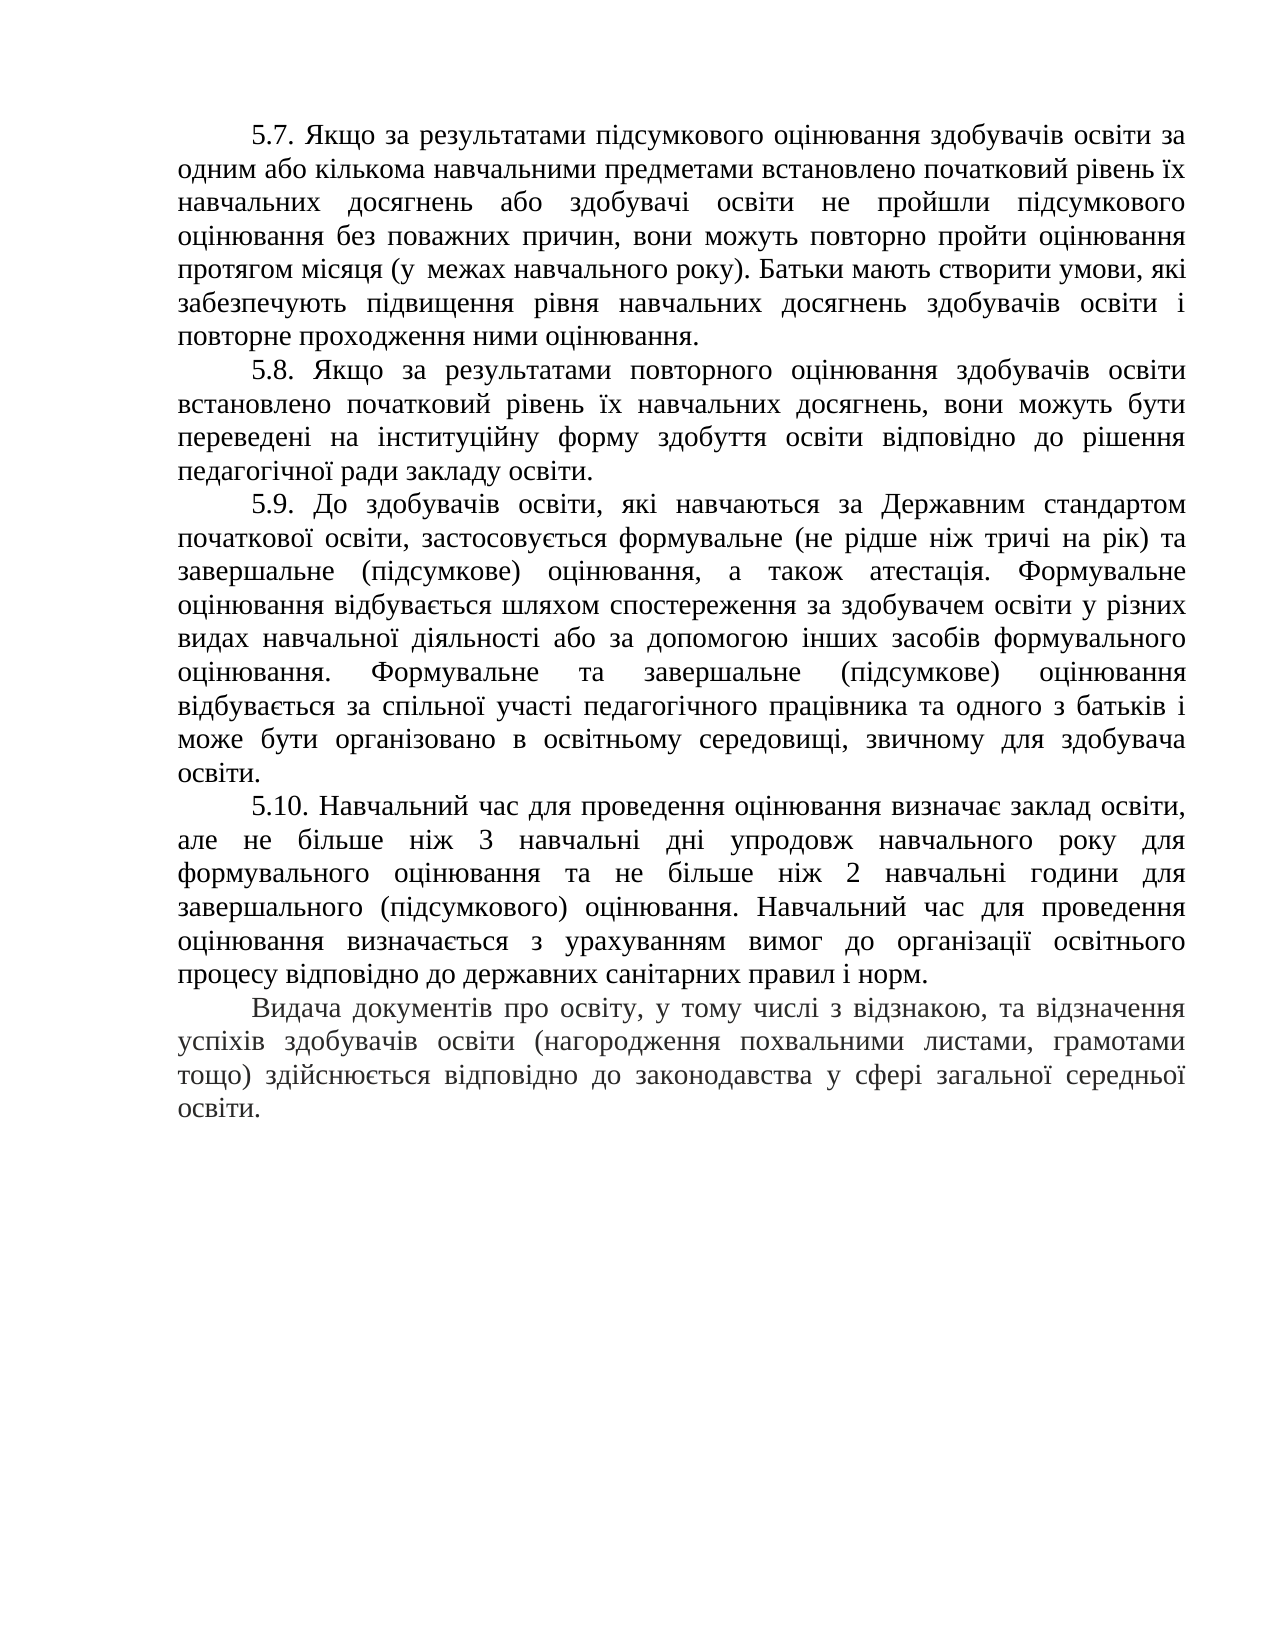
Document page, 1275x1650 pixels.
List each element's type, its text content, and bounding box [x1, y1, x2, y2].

list Якщо за результатами підсумкового оцінювання здобувачів освіти за одним або кількома навчальними предметами встановлено початковий рівень їх навчальних досягнень або здобувачі освіти не пройшли підсумкового оцінювання без поважних причин, вони можуть повторно пройти оцінювання протягом місяця (у межах навчального року). Батьки мають створити умови, які забезпечують підвищення рівня навчальних досягнень здобувачів освіти і повторне проходження ними оцінювання. [177, 117, 1187, 352]
list Навчальний час для проведення оцінювання визначає заклад освіти, але не більше ніж 3 навчальні дні упродовж навчального року для формувального оцінювання та не більше ніж 2 навчальні години для завершального (підсумкового) оцінювання. Навчальний час для проведення оцінювання визначається з урахуванням вимог до організації освітнього процесу відповідно до державних санітарних правил і норм. [177, 788, 1187, 990]
list До здобувачів освіти, які навчаються за Державним стандартом початкової освіти, застосовується формувальне (не рідше ніж тричі на рік) та завершальне (підсумкове) оцінювання, а також атестація. Формувальне оцінювання відбувається шляхом спостереження за здобувачем освіти у різних видах навчальної діяльності або за допомогою інших засобів формувального оцінювання. Формувальне та завершальне (підсумкове) оцінювання відбувається за спільної участі педагогічного працівника та одного з батьків і може бути організовано в освітньому середовищі, звичному для здобувача освіти. [177, 486, 1187, 788]
text Видача документів про освіту, у тому числі з відзнакою, та відзначення успіхів здобувачів освіти (нагородження похвальними листами, грамотами тощо) здійснюється відповідно до законодавства у сфері загальної середньої освіти. [177, 990, 1187, 1124]
list Якщо за результатами повторного оцінювання здобувачів освіти встановлено початковий рівень їх навчальних досягнень, вони можуть бути переведені на інституційну форму здобуття освіти відповідно до рішення педагогічної ради закладу освіти. [177, 352, 1187, 486]
